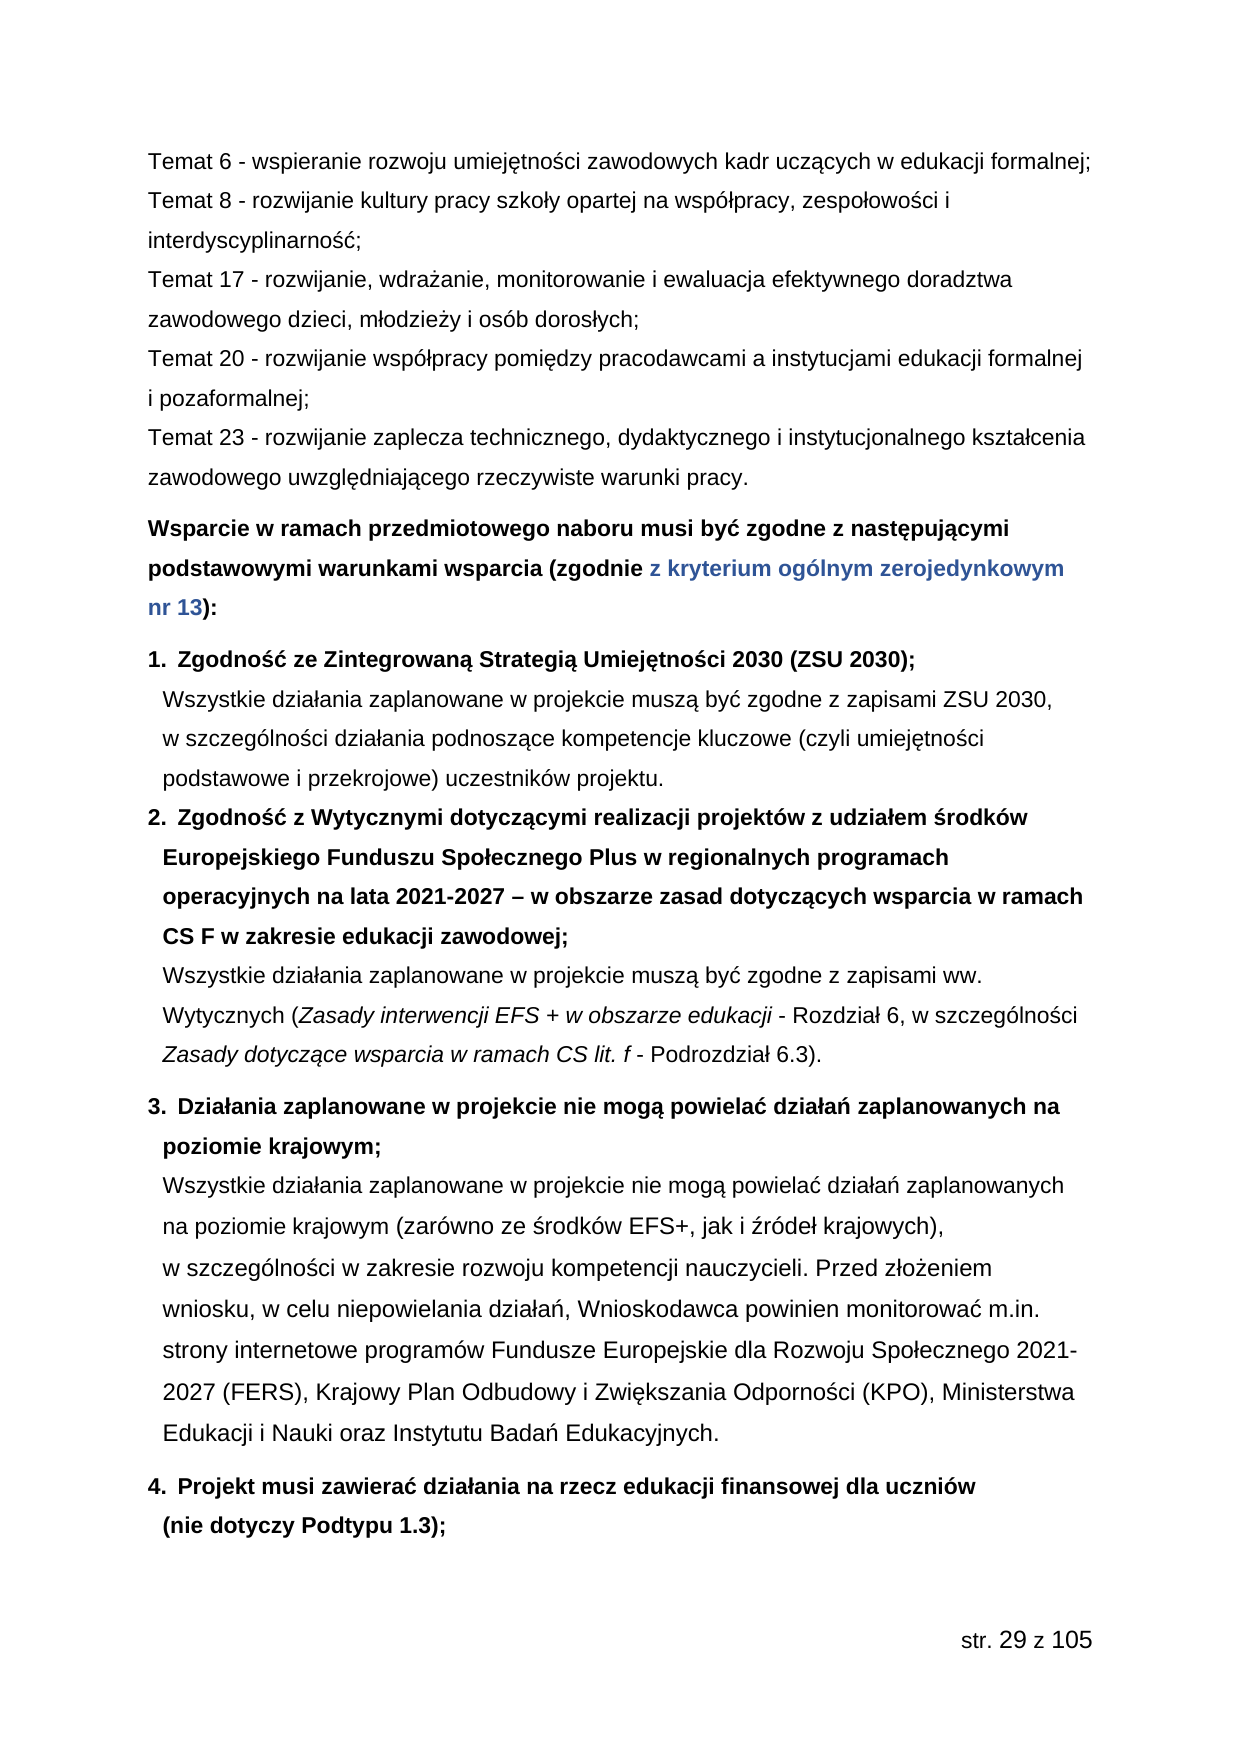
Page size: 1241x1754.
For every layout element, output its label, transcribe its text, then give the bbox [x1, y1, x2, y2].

text Wszystkie działania zaplanowane w projekcie muszą być zgodne z zapisami ww. Wytycznych (Zasady interwencji EFS + w obszarze edukacji - Rozdział 6, w szczególności Zasady dotyczące wsparcia w ramach CS lit. f - Podrozdział 6.3). [162, 962, 1093, 1067]
list Projekt musi zawierać działania na rzecz edukacji finansowej dla uczniów (nie dotyczy Podtypu 1.3); [148, 1473, 1093, 1539]
text Temat 23 - rozwijanie zaplecza technicznego, dydaktycznego i instytucjonalnego kształcenia zawodowego uwzględniającego rzeczywiste warunki pracy. [148, 424, 1093, 490]
list Zgodność z Wytycznymi dotyczącymi realizacji projektów z udziałem środków Europejskiego Funduszu Społecznego Plus w regionalnych programach operacyjnych na lata 2021-2027 – w obszarze zasad dotyczących wsparcia w ramach CS F w zakresie edukacji zawodowej; [148, 804, 1093, 949]
text Wsparcie w ramach przedmiotowego naboru musi być zgodne z następującymi podstawowymi warunkami wsparcia (zgodnie z kryterium ogólnym zerojedynkowym nr 13): [148, 515, 1093, 621]
text Temat 17 - rozwijanie, wdrażanie, monitorowanie i ewaluacja efektywnego doradztwa zawodowego dzieci, młodzieży i osób dorosłych; [148, 266, 1093, 332]
text Temat 20 - rozwijanie współpracy pomiędzy pracodawcami a instytucjami edukacji formalnej i pozaformalnej; [148, 345, 1093, 411]
text Temat 8 - rozwijanie kultury pracy szkoły opartej na współpracy, zespołowości i interdyscyplinarność; [148, 187, 1093, 253]
list Zgodność ze Zintegrowaną Strategią Umiejętności 2030 (ZSU 2030); [148, 646, 1093, 673]
text Temat 6 - wspieranie rozwoju umiejętności zawodowych kadr uczących w edukacji formalnej; [148, 148, 1093, 174]
text Wszystkie działania zaplanowane w projekcie nie mogą powielać działań zaplanowanych na poziomie krajowym (zarówno ze środków EFS+, jak i źródeł krajowych), w szczególności w zakresie rozwoju kompetencji nauczycieli. Przed złożeniem wniosku, w celu niepowielania działań, Wnioskodawca powinien monitorować m.in. strony internetowe programów Fundusze Europejskie dla Rozwoju Społecznego 2021-2027 (FERS), Krajowy Plan Odbudowy i Zwiększania Odporności (KPO), Ministerstwa Edukacji i Nauki oraz Instytutu Badań Edukacyjnych. [162, 1172, 1093, 1447]
list Działania zaplanowane w projekcie nie mogą powielać działań zaplanowanych na poziomie krajowym; [148, 1093, 1093, 1159]
text Wszystkie działania zaplanowane w projekcie muszą być zgodne z zapisami ZSU 2030, w szczególności działania podnoszące kompetencje kluczowe (czyli umiejętności podstawowe i przekrojowe) uczestników projektu. [162, 686, 1093, 791]
